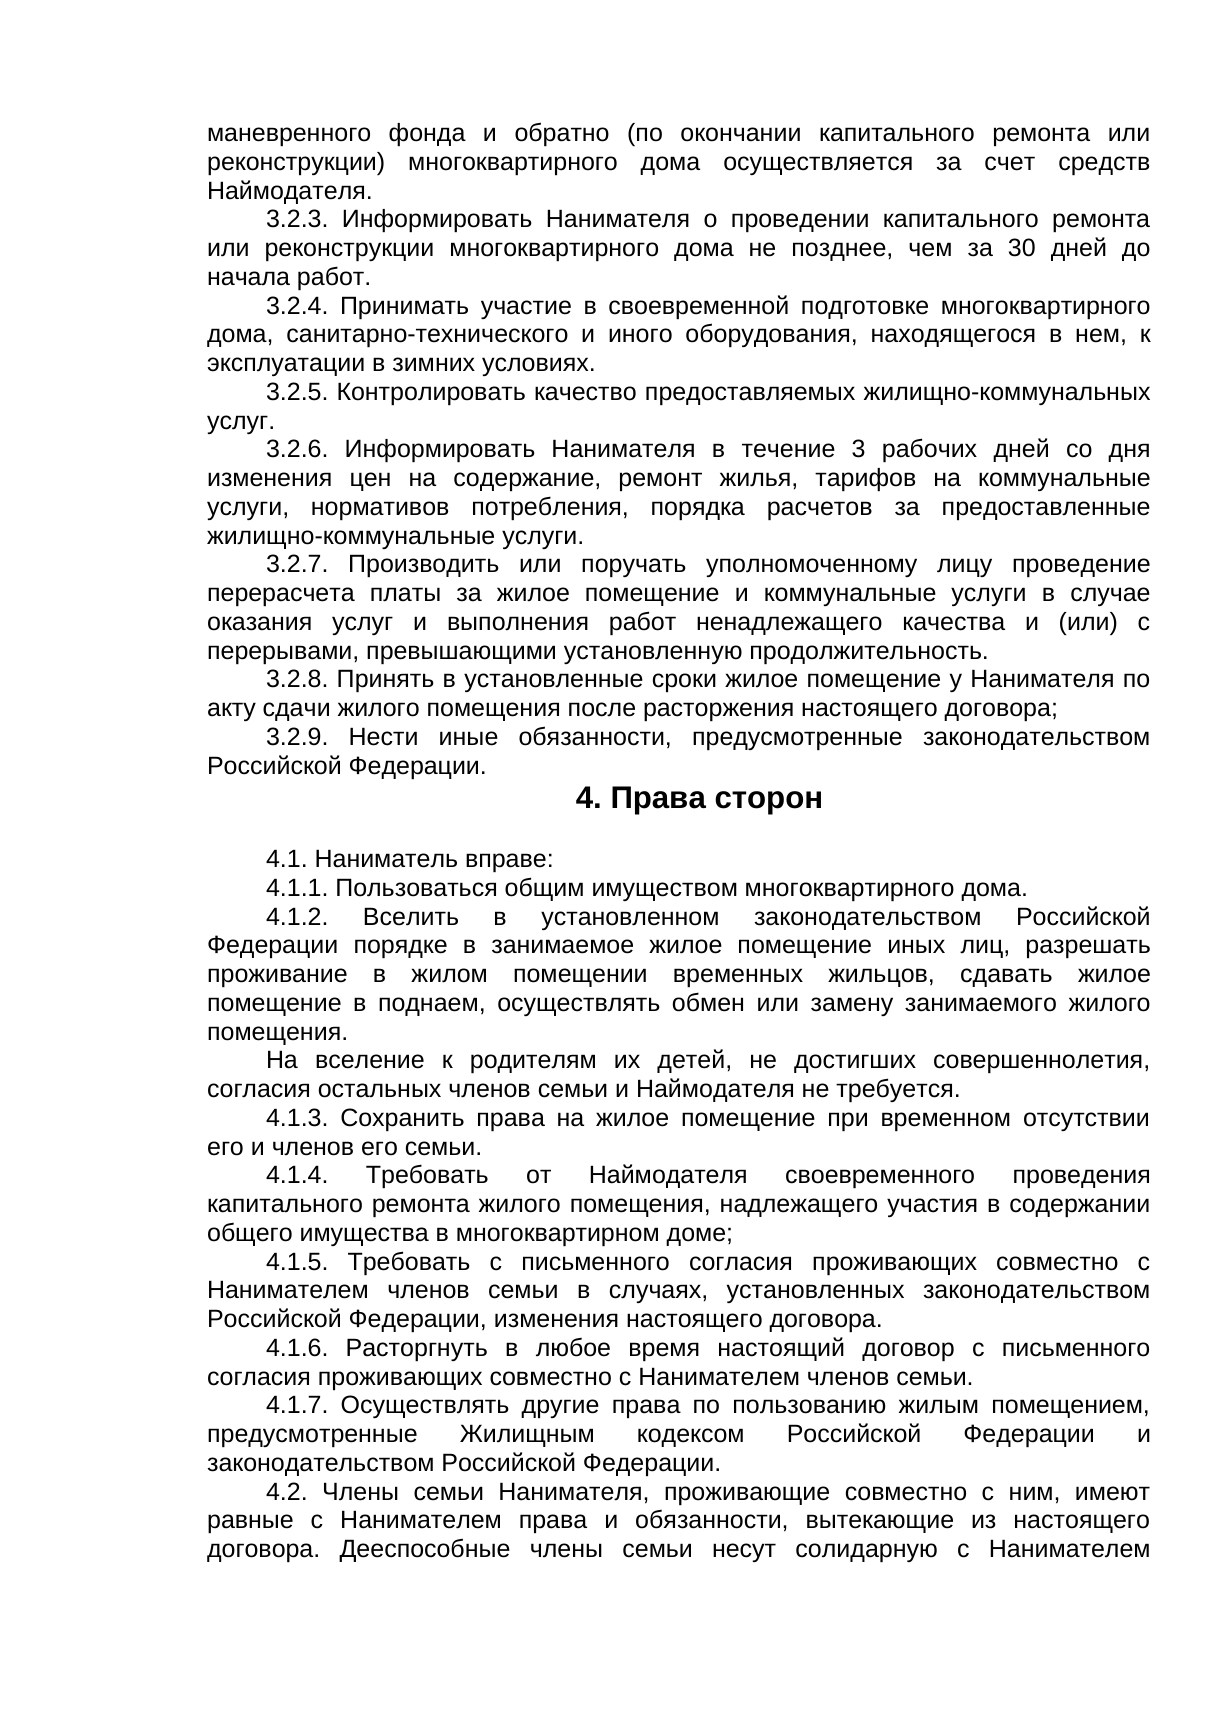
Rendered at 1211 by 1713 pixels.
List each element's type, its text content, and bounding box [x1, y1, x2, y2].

text 4.1.3. Сохранить права на жилое помещение при временном отсутствии его и членов его семьи. [207, 1103, 1152, 1160]
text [207, 118, 1152, 204]
text 4.1.5. Требовать с письменного согласия проживающих совместно с Нанимателем членов семьи в случаях, установленных законодательством Российской Федерации, изменения настоящего договора. [207, 1247, 1152, 1333]
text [207, 1477, 1152, 1563]
text 4.1. Наниматель вправе: [207, 844, 1152, 873]
text 3.2.3. Информировать Нанимателя о проведении капитального ремонта или реконструкции многоквартирного дома не позднее, чем за 30 дней до начала работ. [207, 204, 1152, 291]
text 4.1.2. Вселить в установленном законодательством Российской Федерации порядке в занимаемое жилое помещение иных лиц, разрешать проживание в жилом помещении временных жильцов, сдавать жилое помещение в поднаем, осуществлять обмен или замену занимаемого жилого помещения. [207, 902, 1152, 1045]
text 4.1.6. Расторгнуть в любое время настоящий договор с письменного согласия проживающих совместно с Нанимателем членов семьи. [207, 1333, 1152, 1390]
text 3.2.4. Принимать участие в своевременной подготовке многоквартирного дома, санитарно-технического и иного оборудования, находящегося в нем, к эксплуатации в зимних условиях. [207, 291, 1152, 377]
text 3.2.7. Производить или поручать уполномоченному лицу проведение перерасчета платы за жилое помещение и коммунальные услуги в случае оказания услуг и выполнения работ ненадлежащего качества и (или) с перерывами, превышающими установленную продолжительность. [207, 549, 1152, 664]
text 4. Права сторон [576, 779, 1152, 815]
text 4.1.7. Осуществлять другие права по пользованию жилым помещением, предусмотренные Жилищным кодексом Российской Федерации и законодательством Российской Федерации. [207, 1390, 1152, 1477]
text На вселение к родителям их детей, не достигших совершеннолетия, согласия остальных членов семьи и Наймодателя не требуется. [207, 1045, 1152, 1103]
text 4.1.4. Требовать от Наймодателя своевременного проведения капитального ремонта жилого помещения, надлежащего участия в содержании общего имущества в многоквартирном доме; [207, 1160, 1152, 1247]
text 4.1.1. Пользоваться общим имуществом многоквартирного дома. [207, 873, 1152, 902]
text 3.2.9. Нести иные обязанности, предусмотренные законодательством Российской Федерации. [207, 722, 1152, 779]
text 3.2.5. Контролировать качество предоставляемых жилищно-коммунальных услуг. [207, 377, 1152, 434]
text 3.2.6. Информировать Нанимателя в течение 3 рабочих дней со дня изменения цен на содержание, ремонт жилья, тарифов на коммунальные услуги, нормативов потребления, порядка расчетов за предоставленные жилищно-коммунальные услуги. [207, 434, 1152, 549]
text 3.2.8. Принять в установленные сроки жилое помещение у Нанимателя по акту сдачи жилого помещения после расторжения настоящего договора; [207, 664, 1152, 722]
